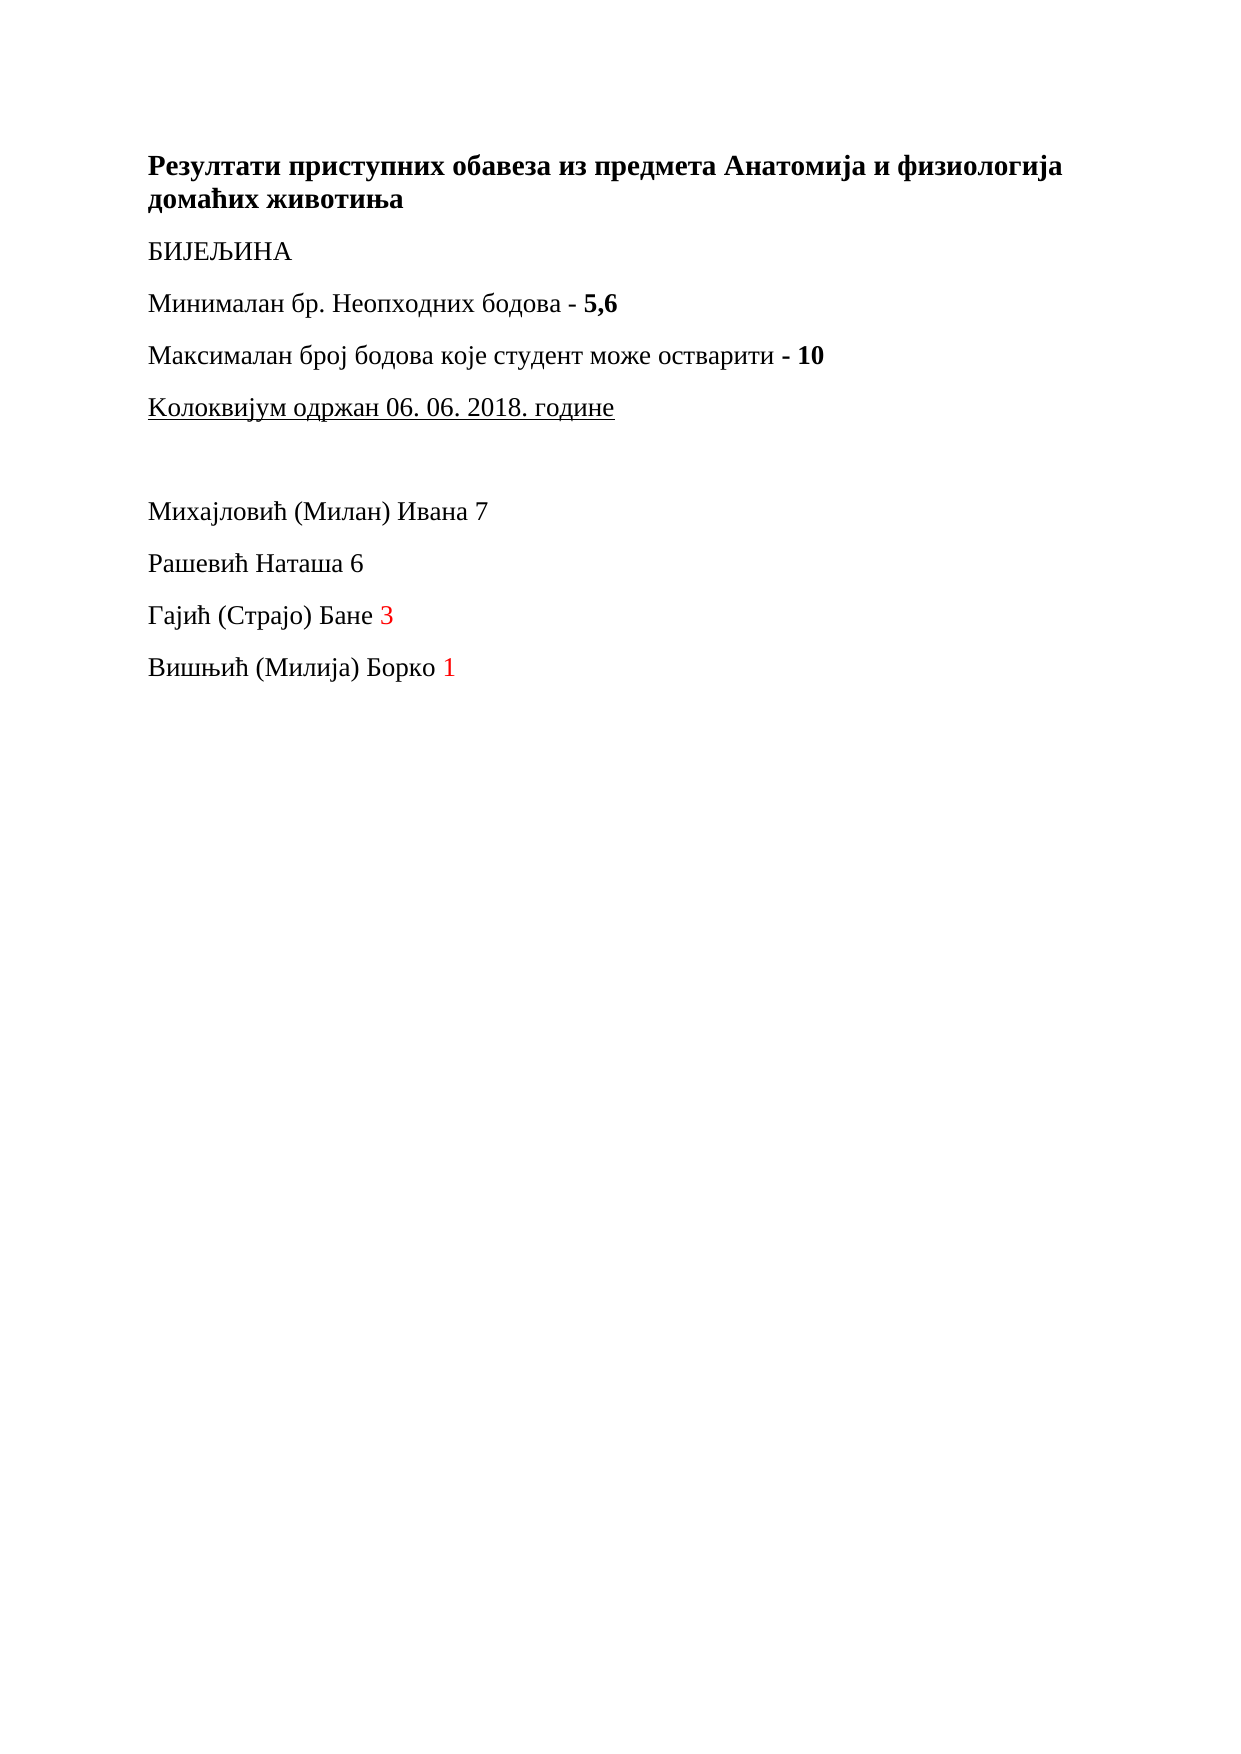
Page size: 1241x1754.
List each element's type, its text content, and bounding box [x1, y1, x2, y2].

text Михајловић (Милан) Ивана 7 [148, 495, 1093, 527]
text Максималан број бодова које студент може остварити - 10 [148, 339, 1093, 371]
text Резултати приступних обавеза из предмета Анатомија и физиологија домаћих животиња [148, 148, 1093, 215]
text Вишњић (Милија) Борко 1 [148, 651, 1093, 682]
text Kолоквијум одржан 06. 06. 2018. године [148, 391, 1093, 423]
text БИЈЕЉИНА [148, 236, 1093, 267]
text Гајић (Страјо) Бане 3 [148, 599, 1093, 631]
text Минималан бр. Неопходних бодова - 5,6 [148, 287, 1093, 319]
text Рашевић Наташа 6 [148, 547, 1093, 578]
